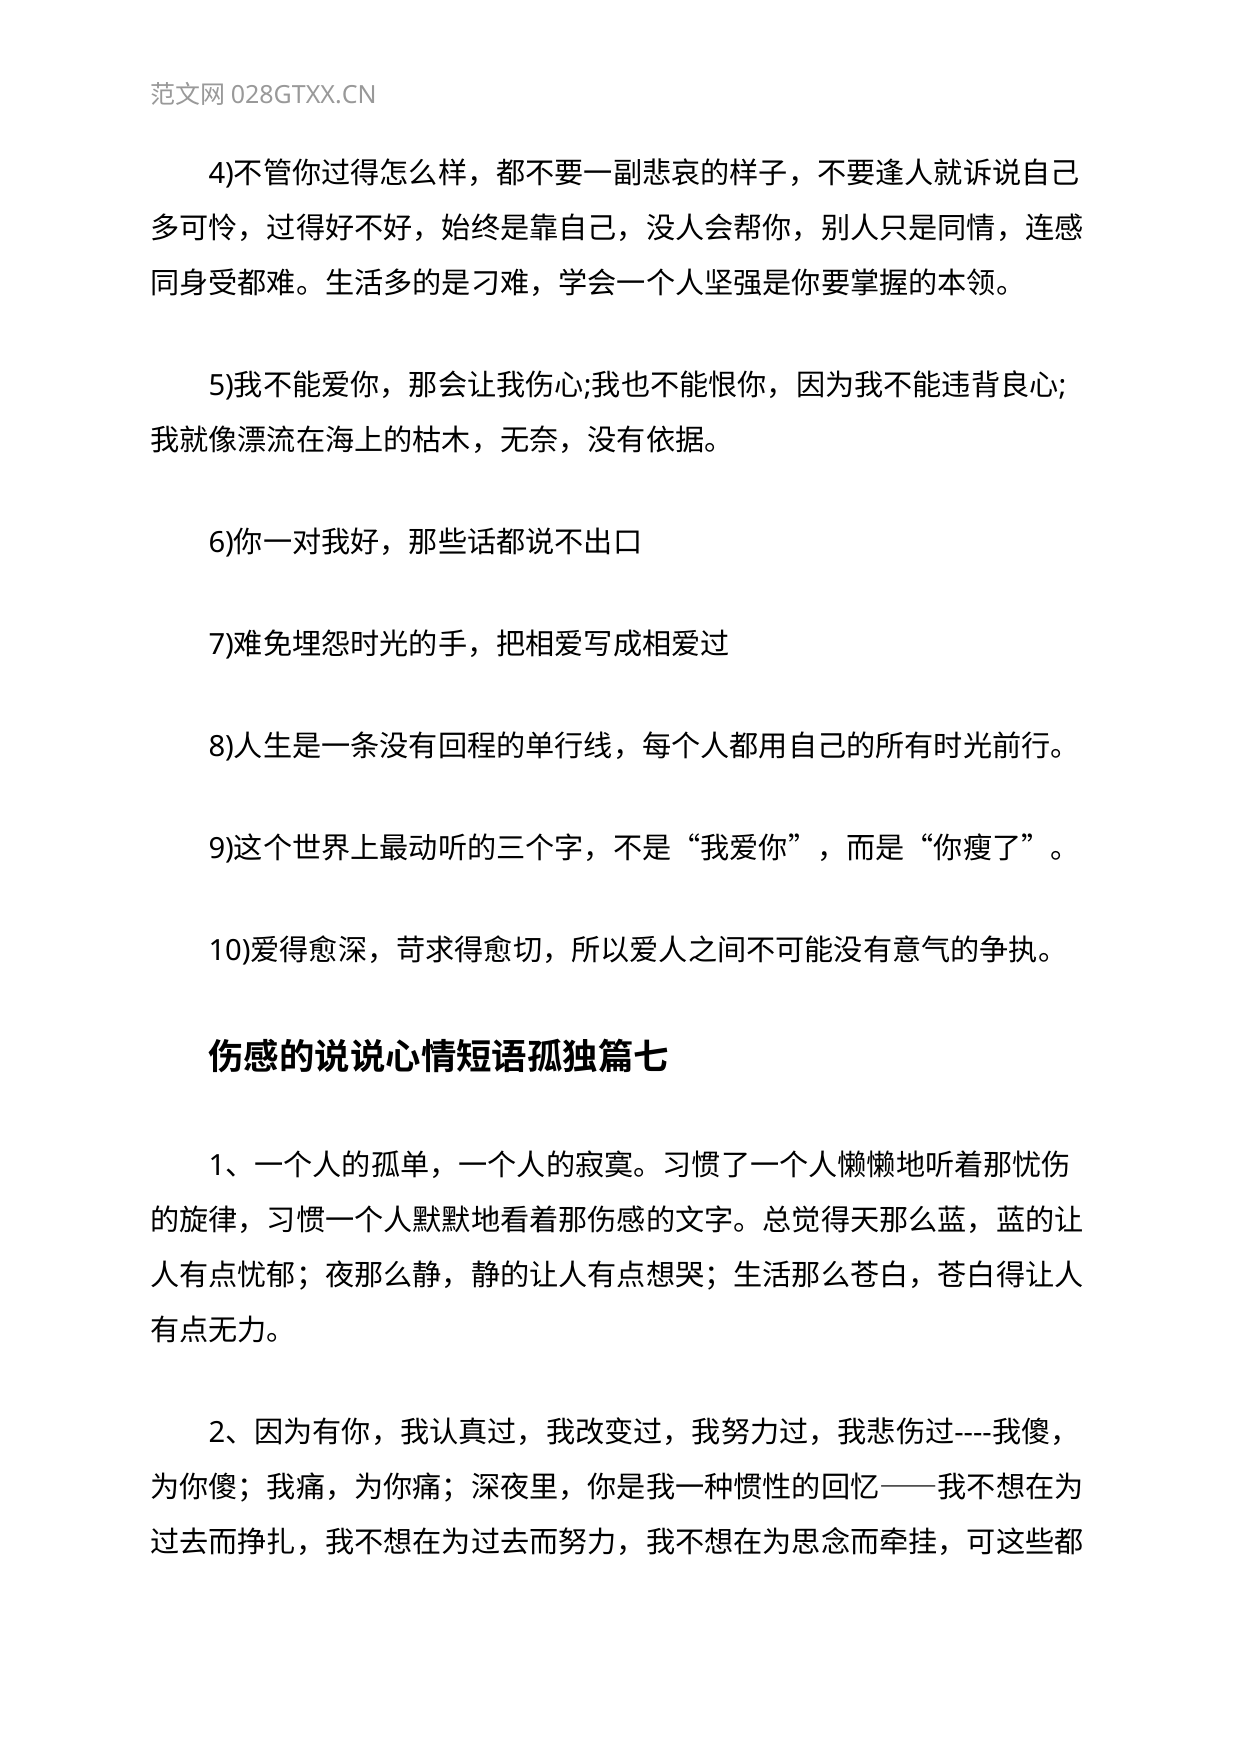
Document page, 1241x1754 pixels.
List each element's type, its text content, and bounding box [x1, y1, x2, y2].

text 6)你一对我好，那些话都说不出口 [150, 518, 1090, 561]
text 1、一个人的孤单，一个人的寂寞。习惯了一个人懒懒地听着那忧伤的旋律，习惯一个人默默地看着那伤感的文字。总觉得天那么蓝，蓝的让人有点忧郁；夜那么静，静的让人有点想哭；生活那么苍白，苍白得让人有点无力。 [150, 1142, 1090, 1349]
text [150, 1408, 1090, 1561]
text 伤感的说说心情短语孤独篇七 [150, 1028, 1090, 1079]
text 10)爱得愈深，苛求得愈切，所以爱人之间不可能没有意气的争执。 [150, 926, 1090, 969]
text 5)我不能爱你，那会让我伤心;我也不能恨你，因为我不能违背良心;我就像漂流在海上的枯木，无奈，没有依据。 [150, 362, 1090, 459]
text 7)难免埋怨时光的手，把相爱写成相爱过 [150, 620, 1090, 663]
text 8)人生是一条没有回程的单行线，每个人都用自己的所有时光前行。 [150, 722, 1090, 765]
text 9)这个世界上最动听的三个字，不是“我爱你”，而是“你瘦了”。 [150, 824, 1090, 867]
text 4)不管你过得怎么样，都不要一副悲哀的样子，不要逢人就诉说自己多可怜，过得好不好，始终是靠自己，没人会帮你，别人只是同情，连感同身受都难。生活多的是刁难，学会一个人坚强是你要掌握的本领。 [150, 150, 1090, 302]
